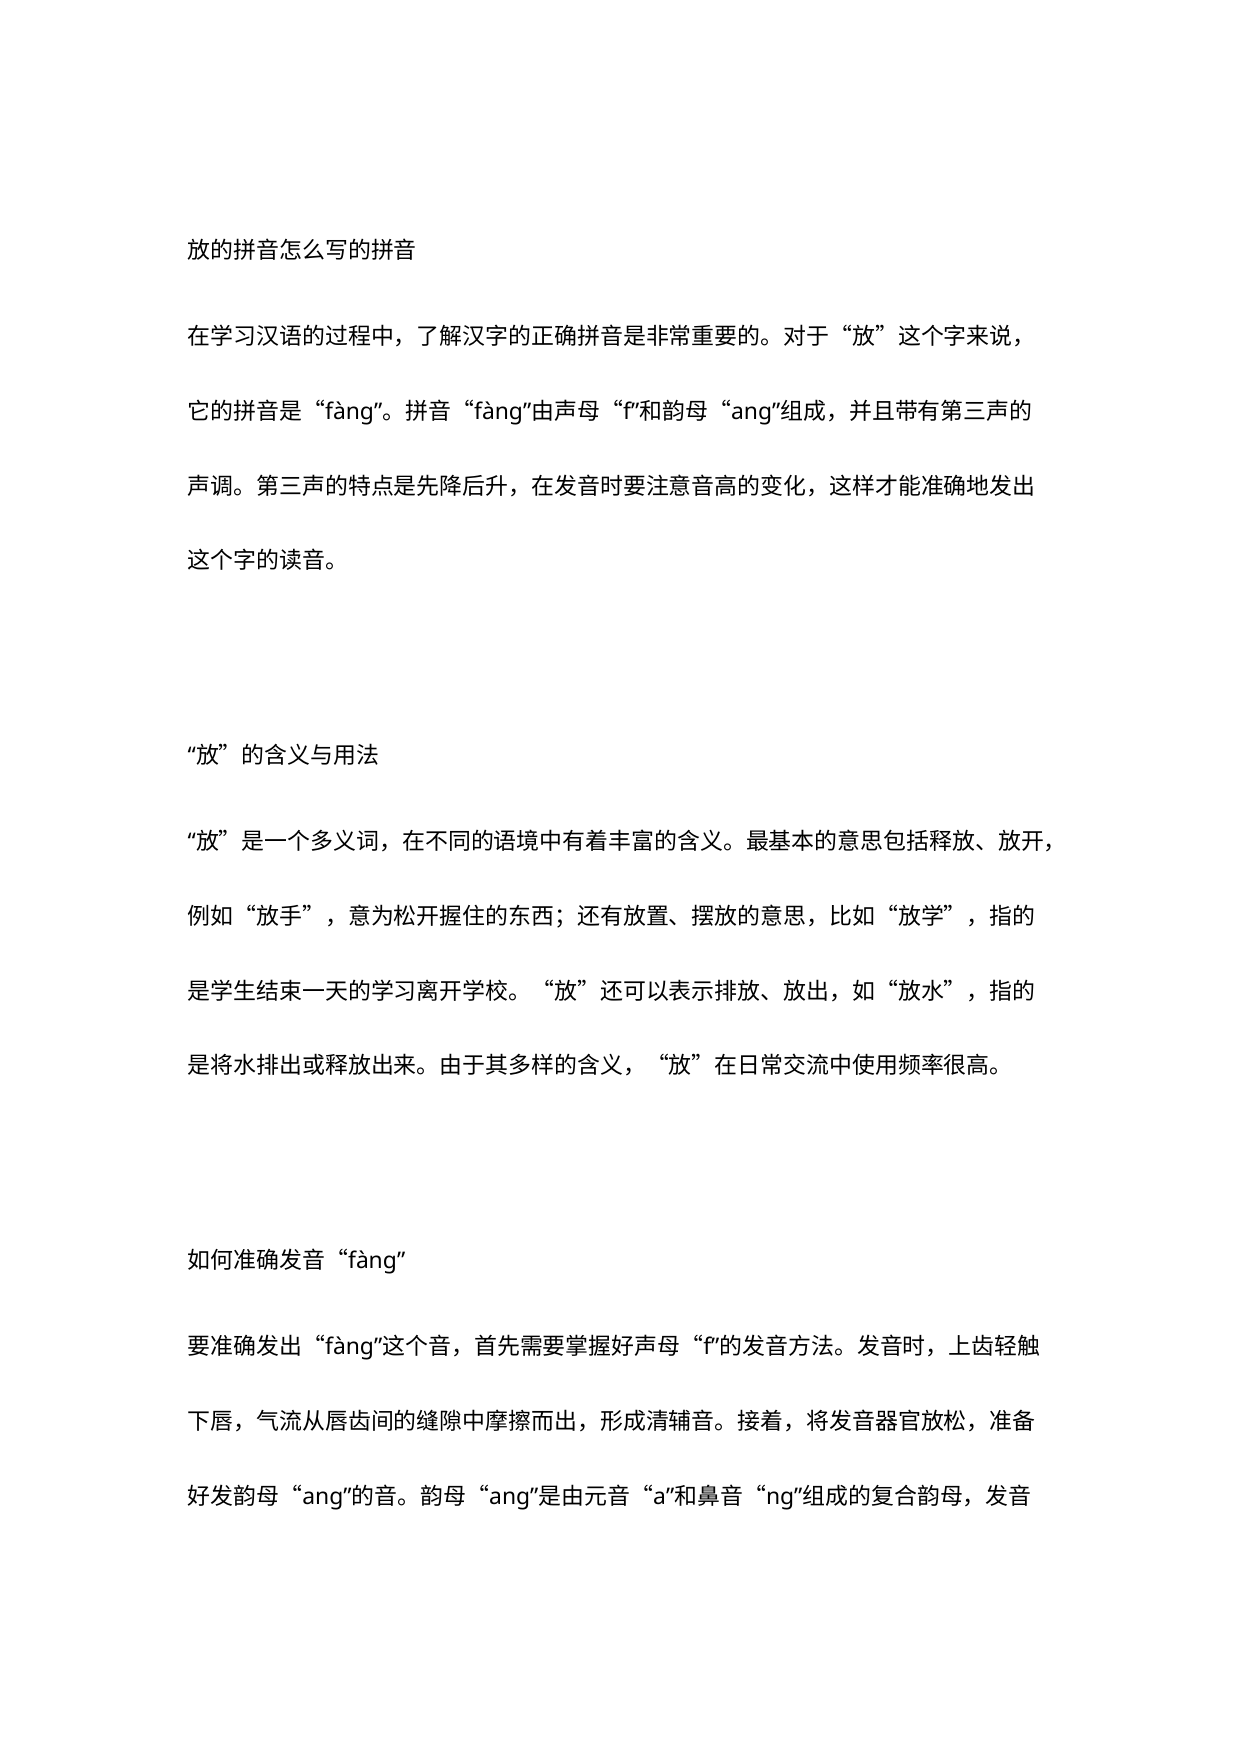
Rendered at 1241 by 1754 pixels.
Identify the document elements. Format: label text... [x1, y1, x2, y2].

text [187, 1312, 1053, 1527]
text 在学习汉语的过程中，了解汉字的正确拼音是非常重要的。对于“放”这个字来说，它的拼音是“fàng”。拼音“fàng”由声母“f”和韵母“ang”组成，并且带有第三声的声调。第三声的特点是先降后升，在发音时要注意音高的变化，这样才能准确地发出这个字的读音。 [187, 302, 1053, 591]
text “放”的含义与用法 [187, 721, 1053, 786]
text “放”是一个多义词，在不同的语境中有着丰富的含义。最基本的意思包括释放、放开，例如“放手”，意为松开握住的东西；还有放置、摆放的意思，比如“放学”，指的是学生结束一天的学习离开学校。“放”还可以表示排放、放出，如“放水”，指的是将水排出或释放出来。由于其多样的含义，“放”在日常交流中使用频率很高。 [187, 807, 1053, 1096]
text 放的拼音怎么写的拼音 [187, 216, 1053, 281]
text 如何准确发音“fàng” [187, 1226, 1053, 1291]
